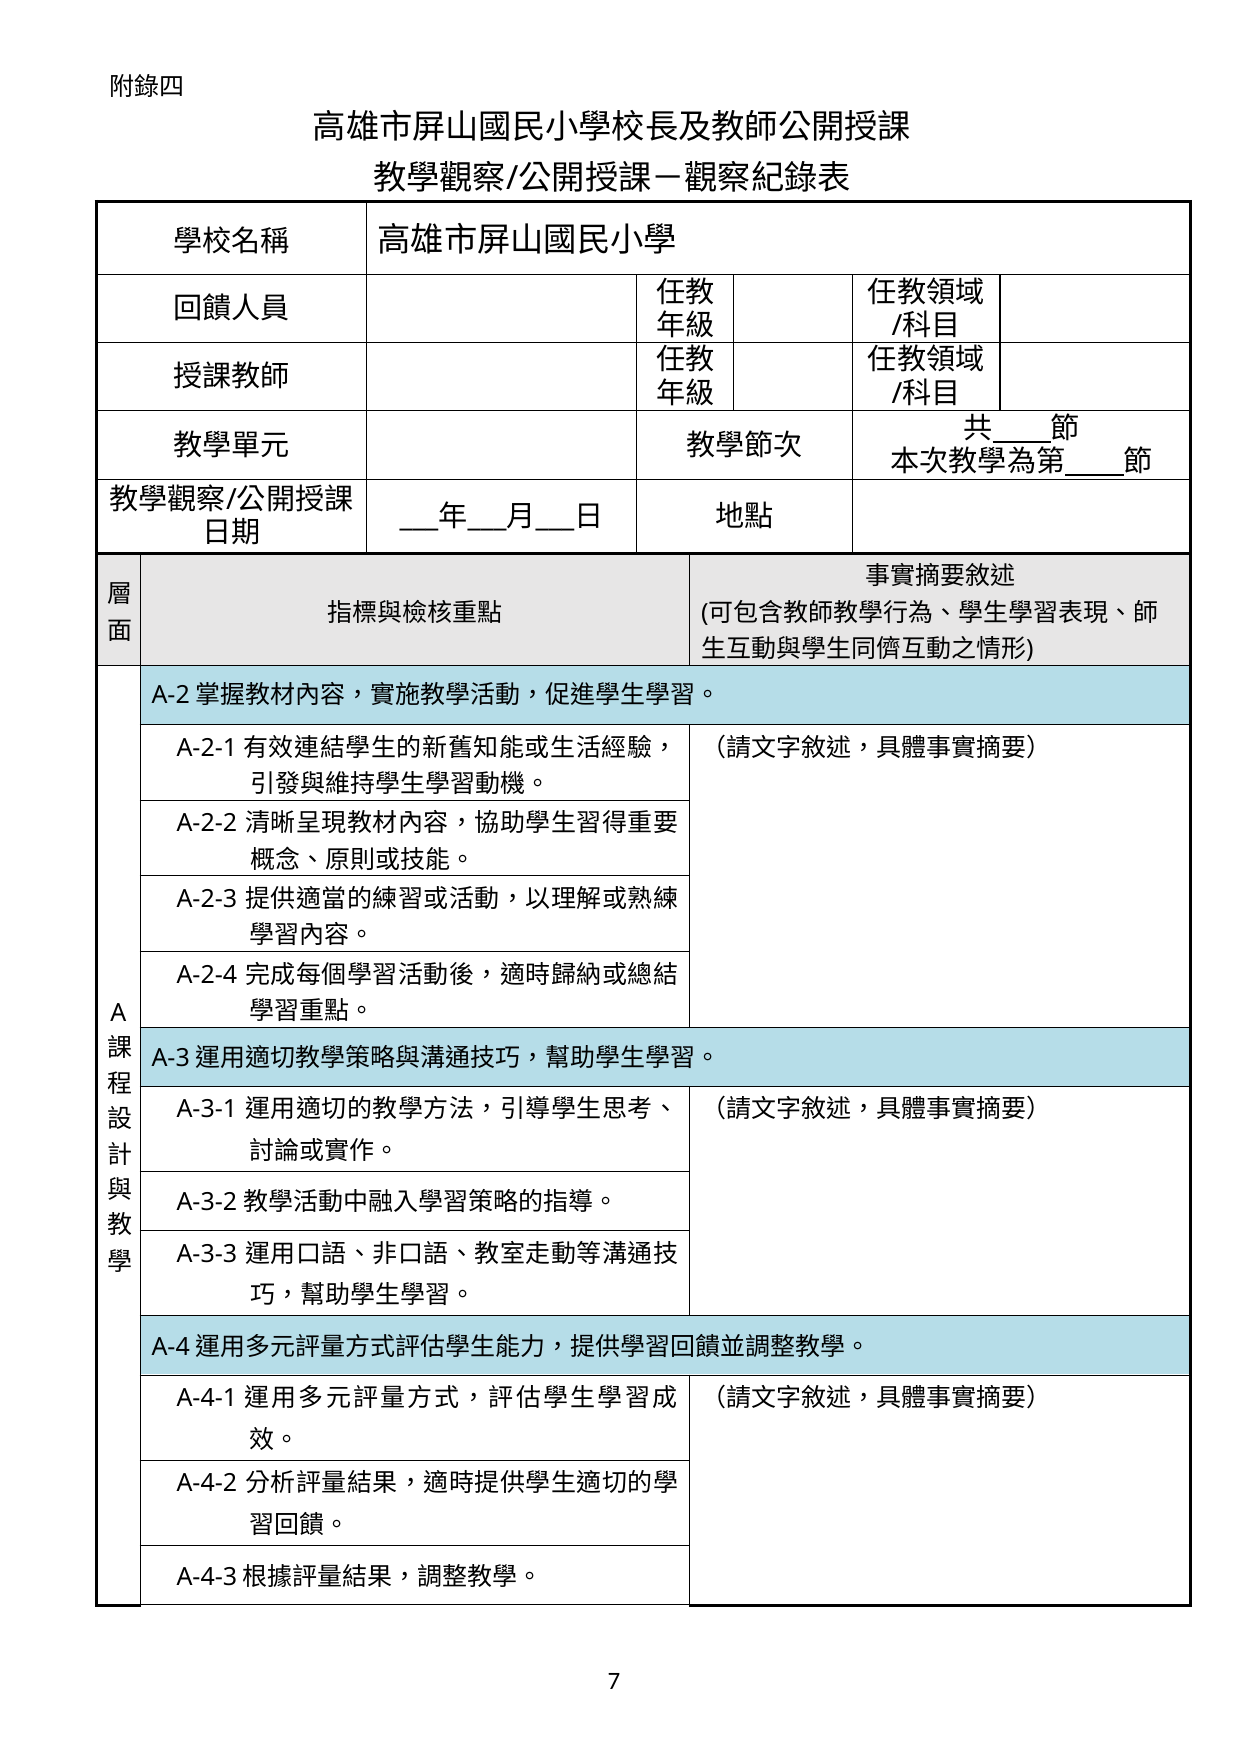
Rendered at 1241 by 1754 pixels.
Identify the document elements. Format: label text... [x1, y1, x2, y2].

table_cell 回饋人員 [98, 275, 366, 342]
table_cell A-4運用多元評量方式評估學生能力，提供學習回饋並調整教學。 [141, 1316, 1189, 1374]
table_cell [1001, 343, 1189, 410]
table_cell A-2-2 清晰呈現教材內容，協助學生習得重要概念、原則或技能。 [141, 801, 689, 875]
table_cell [853, 480, 1189, 552]
table_cell A-2掌握教材內容，實施教學活動，促進學生學習。 [141, 666, 1189, 724]
table_cell A-2-3 提供適當的練習或活動，以理解或熟練學習內容。 [141, 876, 689, 951]
table_cell 地點 [637, 480, 852, 552]
table_cell ___年___月___日 [367, 480, 636, 552]
table_cell （請文字敘述，具體事實摘要） [690, 1087, 1189, 1315]
text 高雄市屏山國民小學校長及教師公開授課 [98, 102, 1126, 148]
table_cell [1001, 275, 1189, 342]
table_cell A-2-1有效連結學生的新舊知能或生活經驗，引發與維持學生學習動機。 [141, 725, 689, 800]
table_cell （請文字敘述，具體事實摘要） [690, 725, 1189, 1027]
table_cell 任教年級 [637, 343, 733, 410]
table_cell 教學節次 [637, 411, 852, 479]
table_cell 教學觀察/公開授課日期 [98, 480, 366, 552]
table_cell （請文字敘述，具體事實摘要） [690, 1376, 1189, 1604]
table_cell [734, 275, 852, 342]
table_cell A-4-3根據評量結果，調整教學。 [141, 1546, 689, 1604]
table_cell A-2-4 完成每個學習活動後，適時歸納或總結學習重點。 [141, 952, 689, 1027]
table_cell [734, 343, 852, 410]
text 教學觀察/公開授課－觀察紀錄表 [83, 148, 1140, 200]
table_cell A-3運用適切教學策略與溝通技巧，幫助學生學習。 [141, 1028, 1189, 1086]
table_cell A 課 程 設 計 與 教 學 [98, 666, 140, 1604]
table_cell 指標與檢核重點 [141, 555, 689, 665]
table_cell 任教領域/科目 [853, 343, 999, 410]
table_header 高雄市屏山國民小學 [367, 203, 1189, 274]
table_cell 授課教師 [98, 343, 366, 410]
table_cell A-3-1 運用適切的教學方法，引導學生思考、討論或實作。 [141, 1087, 689, 1171]
table_cell 任教領域/科目 [853, 275, 999, 342]
table_cell A-3-3 運用口語、非口語、教室走動等溝通技巧，幫助學生學習。 [141, 1231, 689, 1315]
text 附錄四 [109, 69, 1140, 102]
table_cell 共 節 本次教學為第 節 [853, 411, 1189, 479]
table_cell A-3-2 教學活動中融入學習策略的指導。 [141, 1172, 689, 1230]
table_cell [367, 343, 636, 410]
table_cell 層面 [98, 555, 140, 665]
table_cell [367, 275, 636, 342]
table_cell 事實摘要敘述 (可包含教師教學行為、學生學習表現、師生互動與學生同儕互動之情形) [690, 555, 1189, 665]
table_cell A-4-1運用多元評量方式，評估學生學習成效。 [141, 1376, 689, 1460]
table_cell 教學單元 [98, 411, 366, 479]
table_cell [367, 411, 636, 479]
table_cell 任教年級 [637, 275, 733, 342]
table_cell A-4-2 分析評量結果，適時提供學生適切的學習回饋。 [141, 1461, 689, 1545]
table_header 學校名稱 [98, 203, 366, 274]
